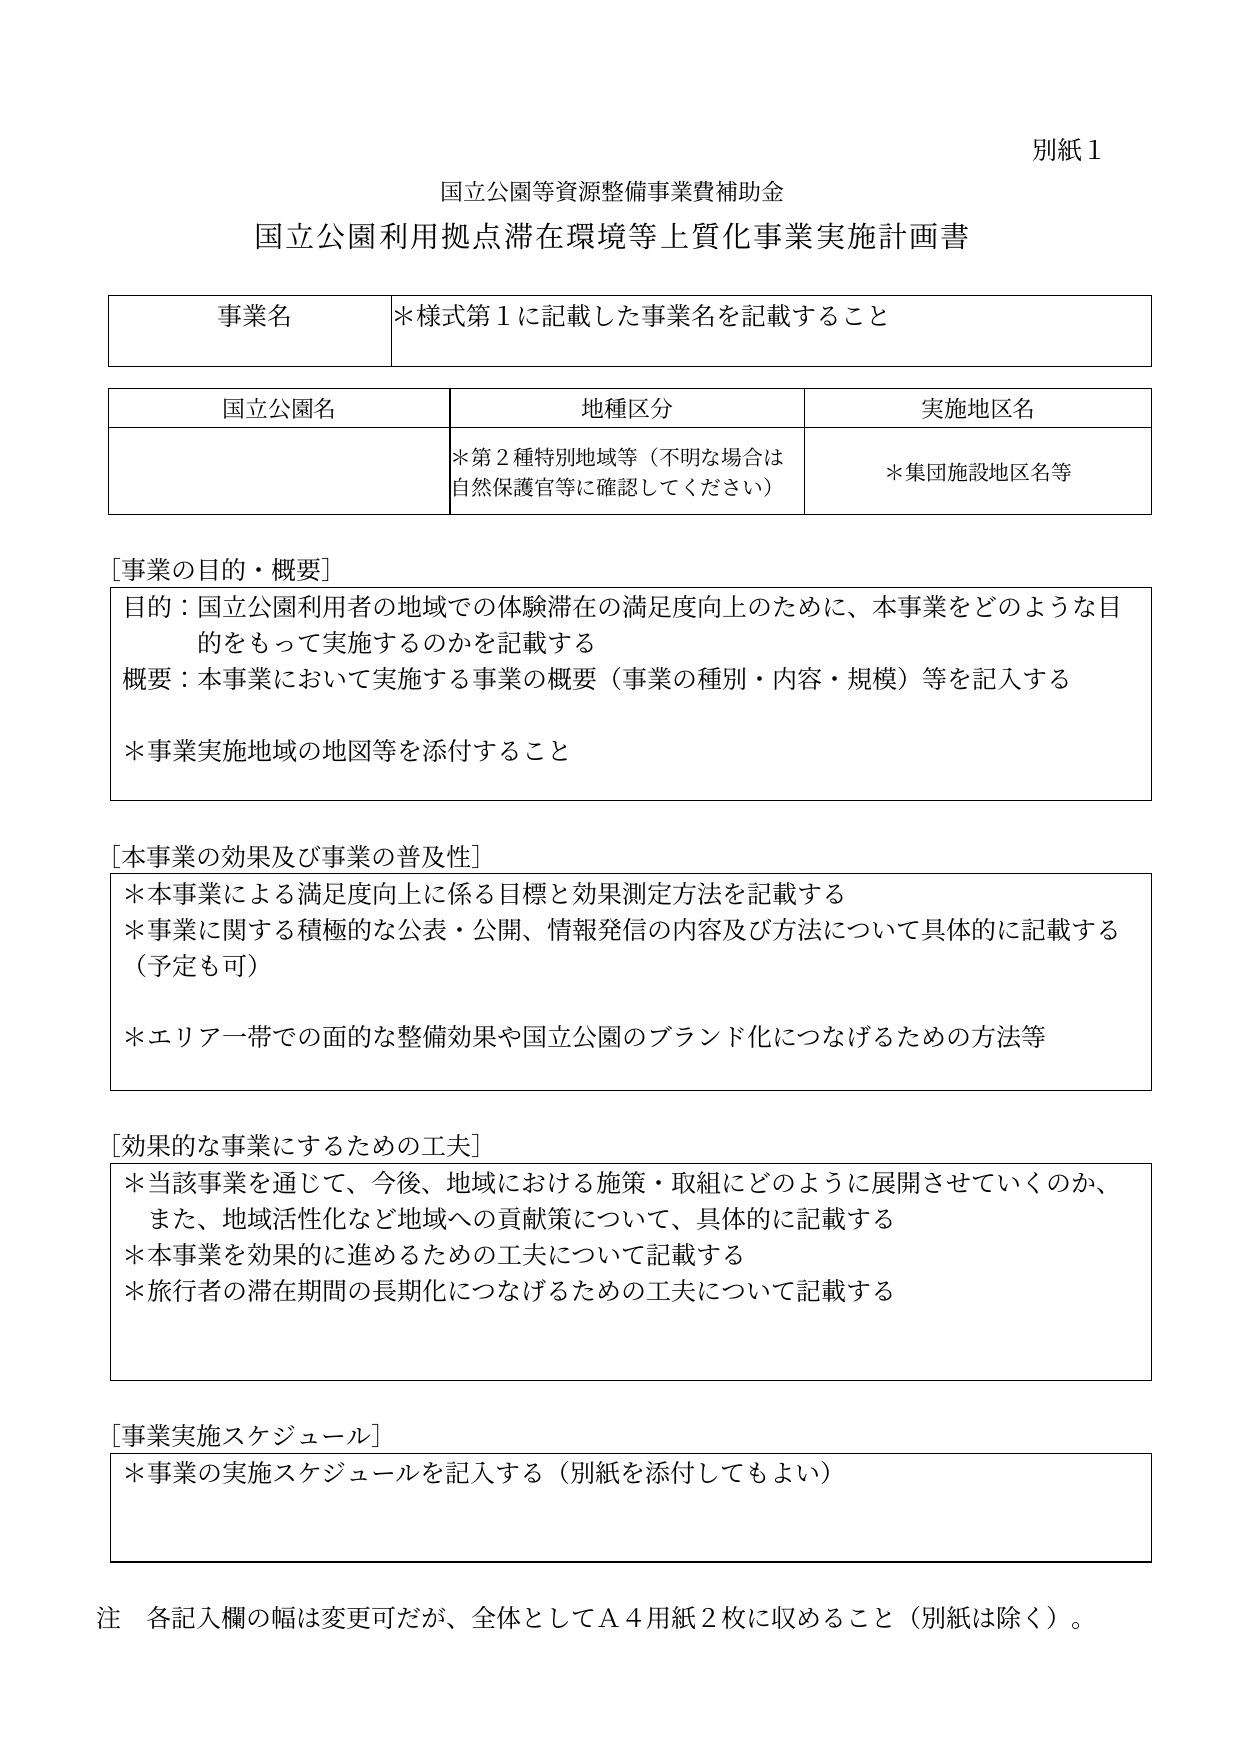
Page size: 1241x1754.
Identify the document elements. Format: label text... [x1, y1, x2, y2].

table_cell [109, 428, 449, 514]
table_header ＊事業の実施スケジュールを記入する（別紙を添付してもよい） [111, 1454, 1151, 1561]
text 別紙１ [96, 131, 1107, 167]
table_cell ＊集団施設地区名等 [805, 428, 1151, 514]
text ［効果的な事業にするための工夫］ [96, 1127, 1152, 1163]
text ［本事業の効果及び事業の普及性］ [96, 837, 1152, 873]
table_header 地種区分 [451, 389, 804, 427]
text 国立公園利用拠点滞在環境等上質化事業実施計画書 [96, 214, 1129, 256]
table_header ＊本事業による満足度向上に係る目標と効果測定方法を記載する ＊事業に関する積極的な公表・公開、情報発信の内容及び方法について具体的に記載する（予定も可） ＊エリア一帯での面的な整備効果や国立公園のブランド化につなげるための方法等 [111, 874, 1151, 1090]
text ［事業実施スケジュール］ [96, 1417, 1152, 1452]
table_cell ＊第２種特別地域等（不明な場合は自然保護官等に確認してください） [451, 428, 804, 514]
table_header ＊当該事業を通じて、今後、地域における施策・取組にどのように展開させていくのか、また、地域活性化など地域への貢献策について、具体的に記載する ＊本事業を効果的に進めるための工夫について記載する ＊旅行者の滞在期間の長期化につなげるための工夫について記載する [111, 1164, 1151, 1379]
table_header 事業名 [109, 296, 391, 366]
table_header 目的：国立公園利用者の地域での体験滞在の満足度向上のために、本事業をどのような目的をもって実施するのかを記載する 概要：本事業において実施する事業の概要（事業の種別・内容・規模）等を記入する ＊事業実施地域の地図等を添付すること [111, 588, 1151, 800]
table_header 実施地区名 [805, 389, 1151, 427]
text ［事業の目的・概要］ [96, 551, 1152, 587]
text 注 各記入欄の幅は変更可だが、全体としてＡ４用紙２枚に収めること（別紙は除く）。 [96, 1598, 1152, 1634]
text 国立公園等資源整備事業費補助金 [96, 174, 1129, 207]
table_header 国立公園名 [109, 389, 449, 427]
table_header ＊様式第１に記載した事業名を記載すること [392, 296, 1151, 366]
